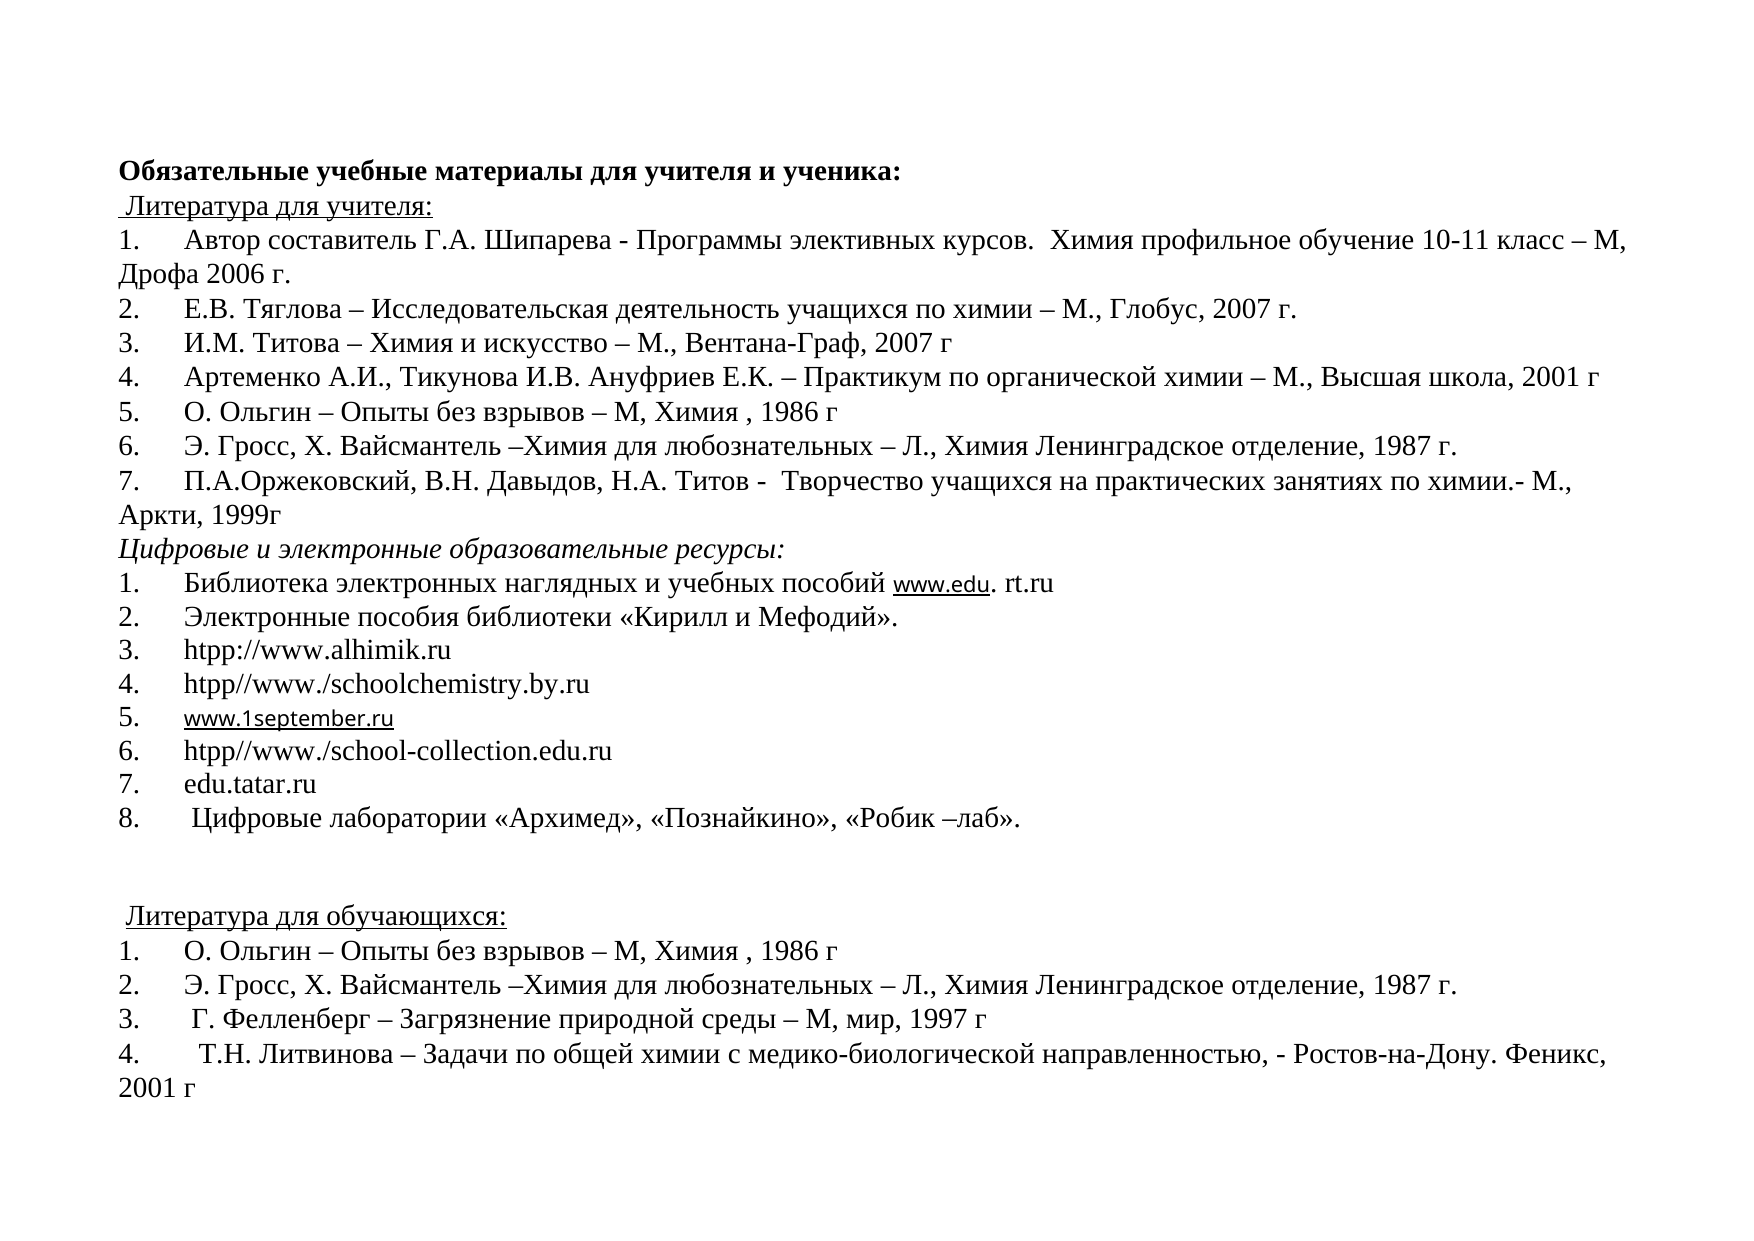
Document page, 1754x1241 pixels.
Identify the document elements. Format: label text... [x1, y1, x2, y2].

text 4. htpp//www./schoolchemistry.by.ru [118, 666, 1636, 699]
text 6. htpp//www./school-collection.edu.ru [118, 733, 1636, 766]
text 1. Автор составитель Г.А. Шипарева - Программы элективных курсов. Химия профильное обучение 10-11 класс – М, Дрофа 2006 г. [118, 221, 1636, 290]
text 1. Библиотека электронных наглядных и учебных пособий www.edu. rt.ru [118, 565, 1636, 599]
text 8. Цифровые лаборатории «Архимед», «Познайкино», «Робик –лаб». [118, 800, 1636, 833]
text 4. Т.Н. Литвинова – Задачи по общей химии с медико-биологической направленностью, - Ростов-на-Дону. Феникс, 2001 г [118, 1035, 1636, 1104]
text Обязательные учебные материалы для учителя и ученика: [118, 152, 1636, 187]
text 4. Артеменко А.И., Тикунова И.В. Ануфриев Е.К. – Практикум по органической химии – М., Высшая школа, 2001 г [118, 359, 1636, 393]
text 5. www.1september.ru [118, 699, 1636, 733]
text 5. О. Ольгин – Опыты без взрывов – М, Химия , 1986 г [118, 393, 1636, 427]
text 6. Э. Гросс, Х. Вайсмантель –Химия для любознательных – Л., Химия Ленинградское отделение, 1987 г. [118, 427, 1636, 462]
text 2. Е.В. Тяглова – Исследовательская деятельность учащихся по химии – М., Глобус, 2007 г. [118, 290, 1636, 324]
text 2. Электронные пособия библиотеки «Кирилл и Мефодий». [118, 599, 1636, 632]
text 2. Э. Гросс, Х. Вайсмантель –Химия для любознательных – Л., Химия Ленинградское отделение, 1987 г. [118, 966, 1636, 1001]
text 7. П.А.Оржековский, В.Н. Давыдов, Н.А. Титов - Творчество учащихся на практических занятиях по химии.- М., Аркти, 1999г [118, 462, 1636, 531]
text Литература для обучающихся: [118, 898, 1636, 932]
text 7. edu.tatar.ru [118, 766, 1636, 800]
text 3. Г. Фелленберг – Загрязнение природной среды – М, мир, 1997 г [118, 1001, 1636, 1035]
text 3. htpp://www.alhimik.ru [118, 632, 1636, 666]
text Литература для учителя: [118, 187, 1636, 221]
text 1. О. Ольгин – Опыты без взрывов – М, Химия , 1986 г [118, 932, 1636, 966]
text 3. И.М. Титова – Химия и искусство – М., Вентана-Граф, 2007 г [118, 324, 1636, 359]
text Цифровые и электронные образовательные ресурсы: [118, 531, 1636, 565]
